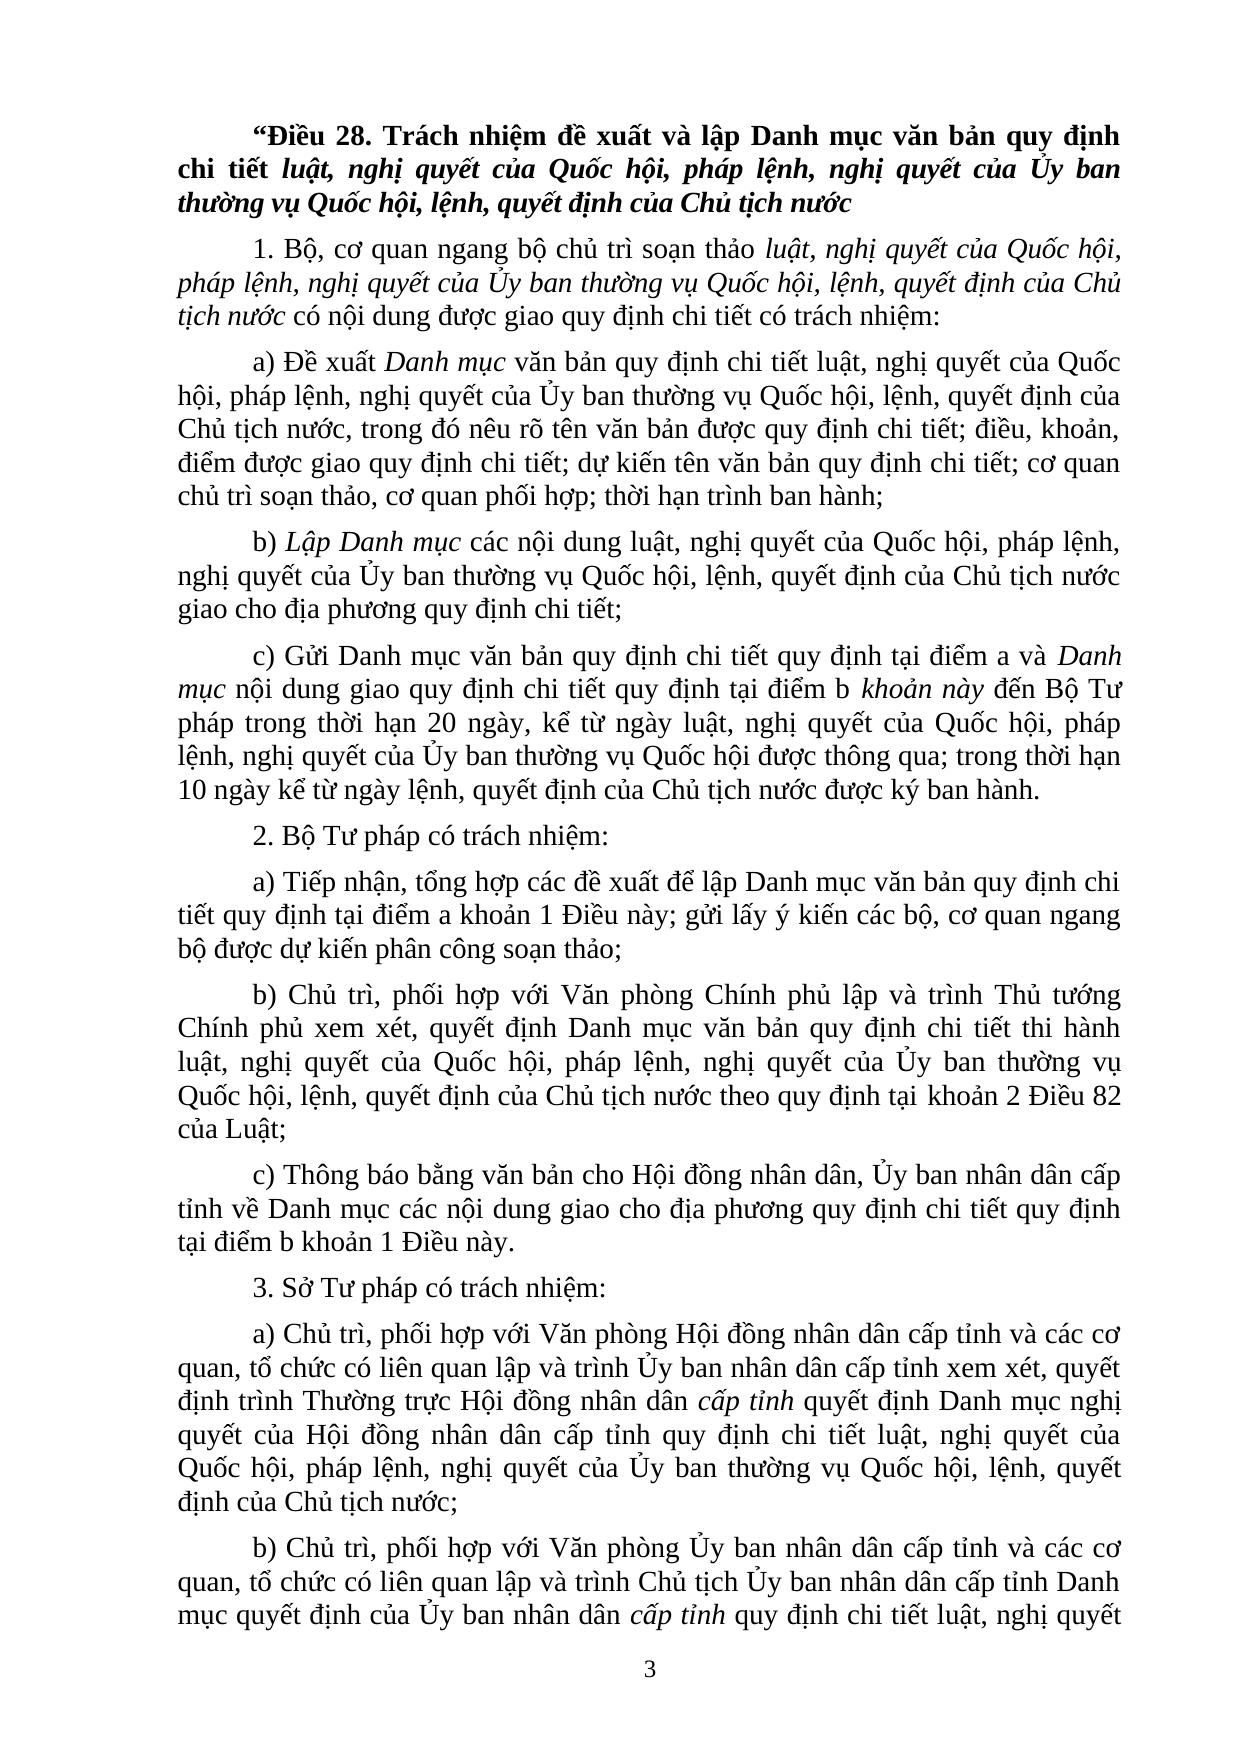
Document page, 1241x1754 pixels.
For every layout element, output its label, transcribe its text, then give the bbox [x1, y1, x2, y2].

text c) Thông báo bằng văn bản cho Hội đồng nhân dân, Ủy ban nhân dân cấp tỉnh về Danh mục các nội dung giao cho địa phương quy định chi tiết quy định tại điểm b khoản 1 Điều này. [177, 1157, 1122, 1258]
text 3. Sở Tư pháp có trách nhiệm: [177, 1270, 1122, 1304]
text b) Chủ trì, phối hợp với Văn phòng Chính phủ lập và trình Thủ tướng Chính phủ xem xét, quyết định Danh mục văn bản quy định chi tiết thi hành luật, nghị quyết của Quốc hội, pháp lệnh, nghị quyết của Ủy ban thường vụ Quốc hội, lệnh, quyết định của Chủ tịch nước theo quy định tại khoản 2 Điều 82 của Luật; [177, 977, 1122, 1145]
text b) Lập Danh mục các nội dung luật, nghị quyết của Quốc hội, pháp lệnh, nghị quyết của Ủy ban thường vụ Quốc hội, lệnh, quyết định của Chủ tịch nước giao cho địa phương quy định chi tiết; [177, 524, 1122, 625]
text c) Gửi Danh mục văn bản quy định chi tiết quy định tại điểm a và Danh mục nội dung giao quy định chi tiết quy định tại điểm b khoản này đến Bộ Tư pháp trong thời hạn 20 ngày, kể từ ngày luật, nghị quyết của Quốc hội, pháp lệnh, nghị quyết của Ủy ban thường vụ Quốc hội được thông qua; trong thời hạn 10 ngày kể từ ngày lệnh, quyết định của Chủ tịch nước được ký ban hành. [177, 638, 1122, 805]
text 2. Bộ Tư pháp có trách nhiệm: [177, 818, 1122, 851]
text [177, 1530, 1122, 1631]
text 1. Bộ, cơ quan ngang bộ chủ trì soạn thảo luật, nghị quyết của Quốc hội, pháp lệnh, nghị quyết của Ủy ban thường vụ Quốc hội, lệnh, quyết định của Chủ tịch nước có nội dung được giao quy định chi tiết có trách nhiệm: [177, 231, 1122, 332]
text a) Đề xuất Danh mục văn bản quy định chi tiết luật, nghị quyết của Quốc hội, pháp lệnh, nghị quyết của Ủy ban thường vụ Quốc hội, lệnh, quyết định của Chủ tịch nước, trong đó nêu rõ tên văn bản được quy định chi tiết; điều, khoản, điểm được giao quy định chi tiết; dự kiến tên văn bản quy định chi tiết; cơ quan chủ trì soạn thảo, cơ quan phối hợp; thời hạn trình ban hành; [177, 344, 1122, 512]
text a) Tiếp nhận, tổng hợp các đề xuất để lập Danh mục văn bản quy định chi tiết quy định tại điểm a khoản 1 Điều này; gửi lấy ý kiến các bộ, cơ quan ngang bộ được dự kiến phân công soạn thảo; [177, 864, 1122, 964]
text “Điều 28. Trách nhiệm đề xuất và lập Danh mục văn bản quy định chi tiết luật, nghị quyết của Quốc hội, pháp lệnh, nghị quyết của Ủy ban thường vụ Quốc hội, lệnh, quyết định của Chủ tịch nước [177, 118, 1122, 219]
text a) Chủ trì, phối hợp với Văn phòng Hội đồng nhân dân cấp tỉnh và các cơ quan, tổ chức có liên quan lập và trình Ủy ban nhân dân cấp tỉnh xem xét, quyết định trình Thường trực Hội đồng nhân dân cấp tỉnh quyết định Danh mục nghị quyết của Hội đồng nhân dân cấp tỉnh quy định chi tiết luật, nghị quyết của Quốc hội, pháp lệnh, nghị quyết của Ủy ban thường vụ Quốc hội, lệnh, quyết định của Chủ tịch nước; [177, 1316, 1122, 1518]
